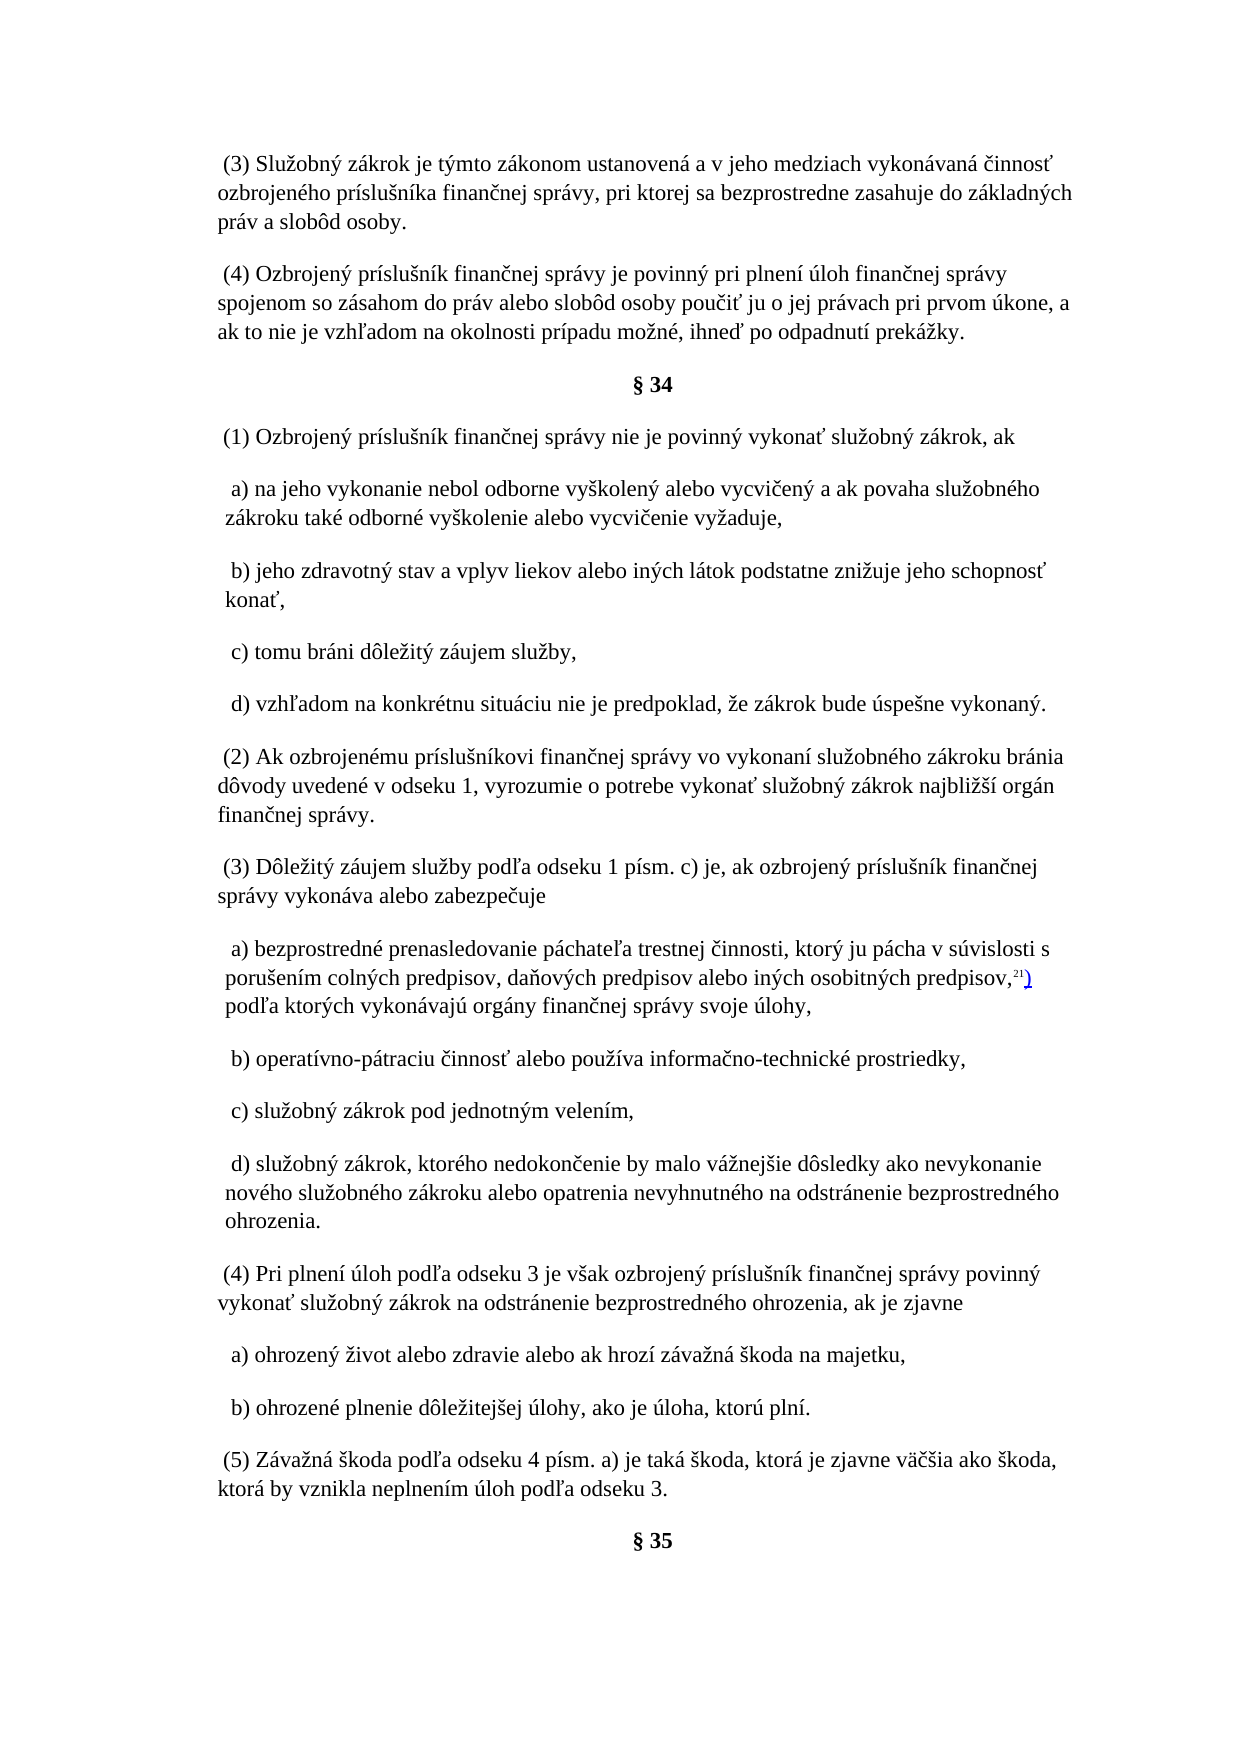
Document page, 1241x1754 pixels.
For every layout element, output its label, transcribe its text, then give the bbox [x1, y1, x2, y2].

text § 34 [209, 371, 1090, 397]
text b) operatívno-pátraciu činnosť alebo používa informačno-technické prostriedky, [225, 1045, 1090, 1071]
text a) na jeho vykonanie nebol odborne vyškolený alebo vycvičený a ak povaha služobného zákroku také odborné vyškolenie alebo vycvičenie vyžaduje, [225, 475, 1090, 531]
text (5) Závažná škoda podľa odseku 4 písm. a) je taká škoda, ktorá je zjavne väčšia ako škoda, ktorá by vznikla neplnením úloh podľa odseku 3. [217, 1446, 1090, 1501]
text b) jeho zdravotný stav a vplyv liekov alebo iných látok podstatne znižuje jeho schopnosť konať, [225, 557, 1090, 612]
text d) služobný zákrok, ktorého nedokončenie by malo vážnejšie dôsledky ako nevykonanie nového služobného zákroku alebo opatrenia nevyhnutného na odstránenie bezprostredného ohrozenia. [225, 1150, 1090, 1234]
text c) služobný zákrok pod jednotným velením, [225, 1097, 1090, 1124]
text § 35 [209, 1527, 1090, 1554]
text (4) Ozbrojený príslušník finančnej správy je povinný pri plnení úloh finančnej správy spojenom so zásahom do práv alebo slobôd osoby poučiť ju o jej právach pri prvom úkone, a ak to nie je vzhľadom na okolnosti prípadu možné, ihneď po odpadnutí prekážky. [217, 260, 1090, 344]
text (2) Ak ozbrojenému príslušníkovi finančnej správy vo vykonaní služobného zákroku bránia dôvody uvedené v odseku 1, vyrozumie o potrebe vykonať služobný zákrok najbližší orgán finančnej správy. [217, 743, 1090, 827]
text (3) Dôležitý záujem služby podľa odseku 1 písm. c) je, ak ozbrojený príslušník finančnej správy vykonáva alebo zabezpečuje [217, 853, 1090, 908]
text c) tomu bráni dôležitý záujem služby, [225, 638, 1090, 664]
text b) ohrozené plnenie dôležitejšej úlohy, ako je úloha, ktorú plní. [225, 1394, 1090, 1420]
text a) bezprostredné prenasledovanie páchateľa trestnej činnosti, ktorý ju pácha v súvislosti s porušením colných predpisov, daňových predpisov alebo iných osobitných predpisov,21) podľa ktorých vykonávajú orgány finančnej správy svoje úlohy, [225, 934, 1090, 1019]
text (1) Ozbrojený príslušník finančnej správy nie je povinný vykonať služobný zákrok, ak [217, 423, 1090, 449]
text a) ohrozený život alebo zdravie alebo ak hrozí závažná škoda na majetku, [225, 1341, 1090, 1368]
text d) vzhľadom na konkrétnu situáciu nie je predpoklad, že zákrok bude úspešne vykonaný. [225, 691, 1090, 717]
text (4) Pri plnení úloh podľa odseku 3 je však ozbrojený príslušník finančnej správy povinný vykonať služobný zákrok na odstránenie bezprostredného ohrozenia, ak je zjavne [217, 1260, 1090, 1315]
text (3) Služobný zákrok je týmto zákonom ustanovená a v jeho medziach vykonávaná činnosť ozbrojeného príslušníka finančnej správy, pri ktorej sa bezprostredne zasahuje do základných práv a slobôd osoby. [217, 150, 1090, 234]
